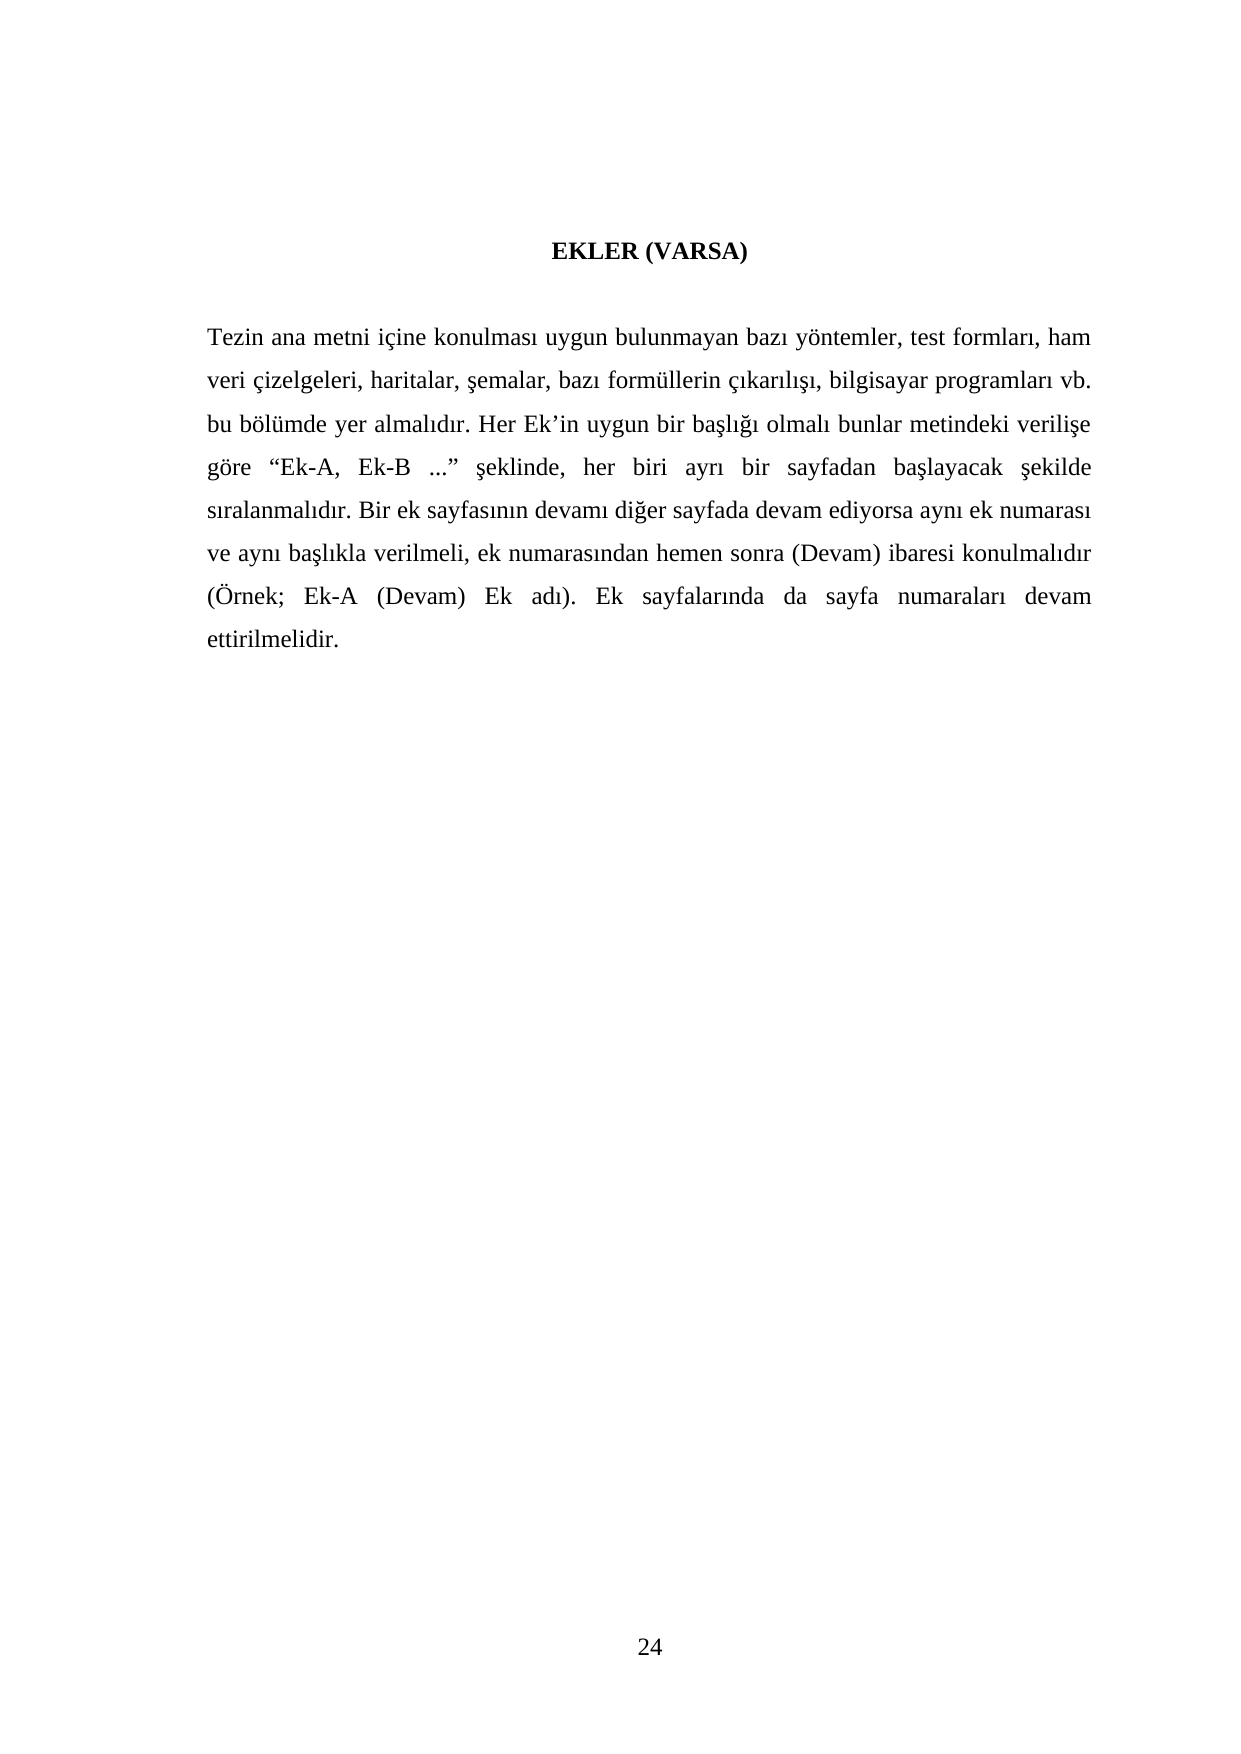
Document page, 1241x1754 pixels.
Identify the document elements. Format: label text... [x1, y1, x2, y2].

text Tezin ana metni içine konulması uygun bulunmayan bazı yöntemler, test formları, ham veri çizelgeleri, haritalar, şemalar, bazı formüllerin çıkarılışı, bilgisayar programları vb. bu bölümde yer almalıdır. Her Ek’in uygun bir başlığı olmalı bunlar metindeki verilişe göre “Ek-A, Ek-B ...” şeklinde, her biri ayrı bir sayfadan başlayacak şekilde sıralanmalıdır. Bir ek sayfasının devamı diğer sayfada devam ediyorsa aynı ek numarası ve aynı başlıkla verilmeli, ek numarasından hemen sonra (Devam) ibaresi konulmalıdır (Örnek; Ek-A (Devam) Ek adı). Ek sayfalarında da sayfa numaraları devam ettirilmelidir. [207, 322, 1092, 653]
subtitle EKLER (Varsa) [207, 236, 1092, 265]
